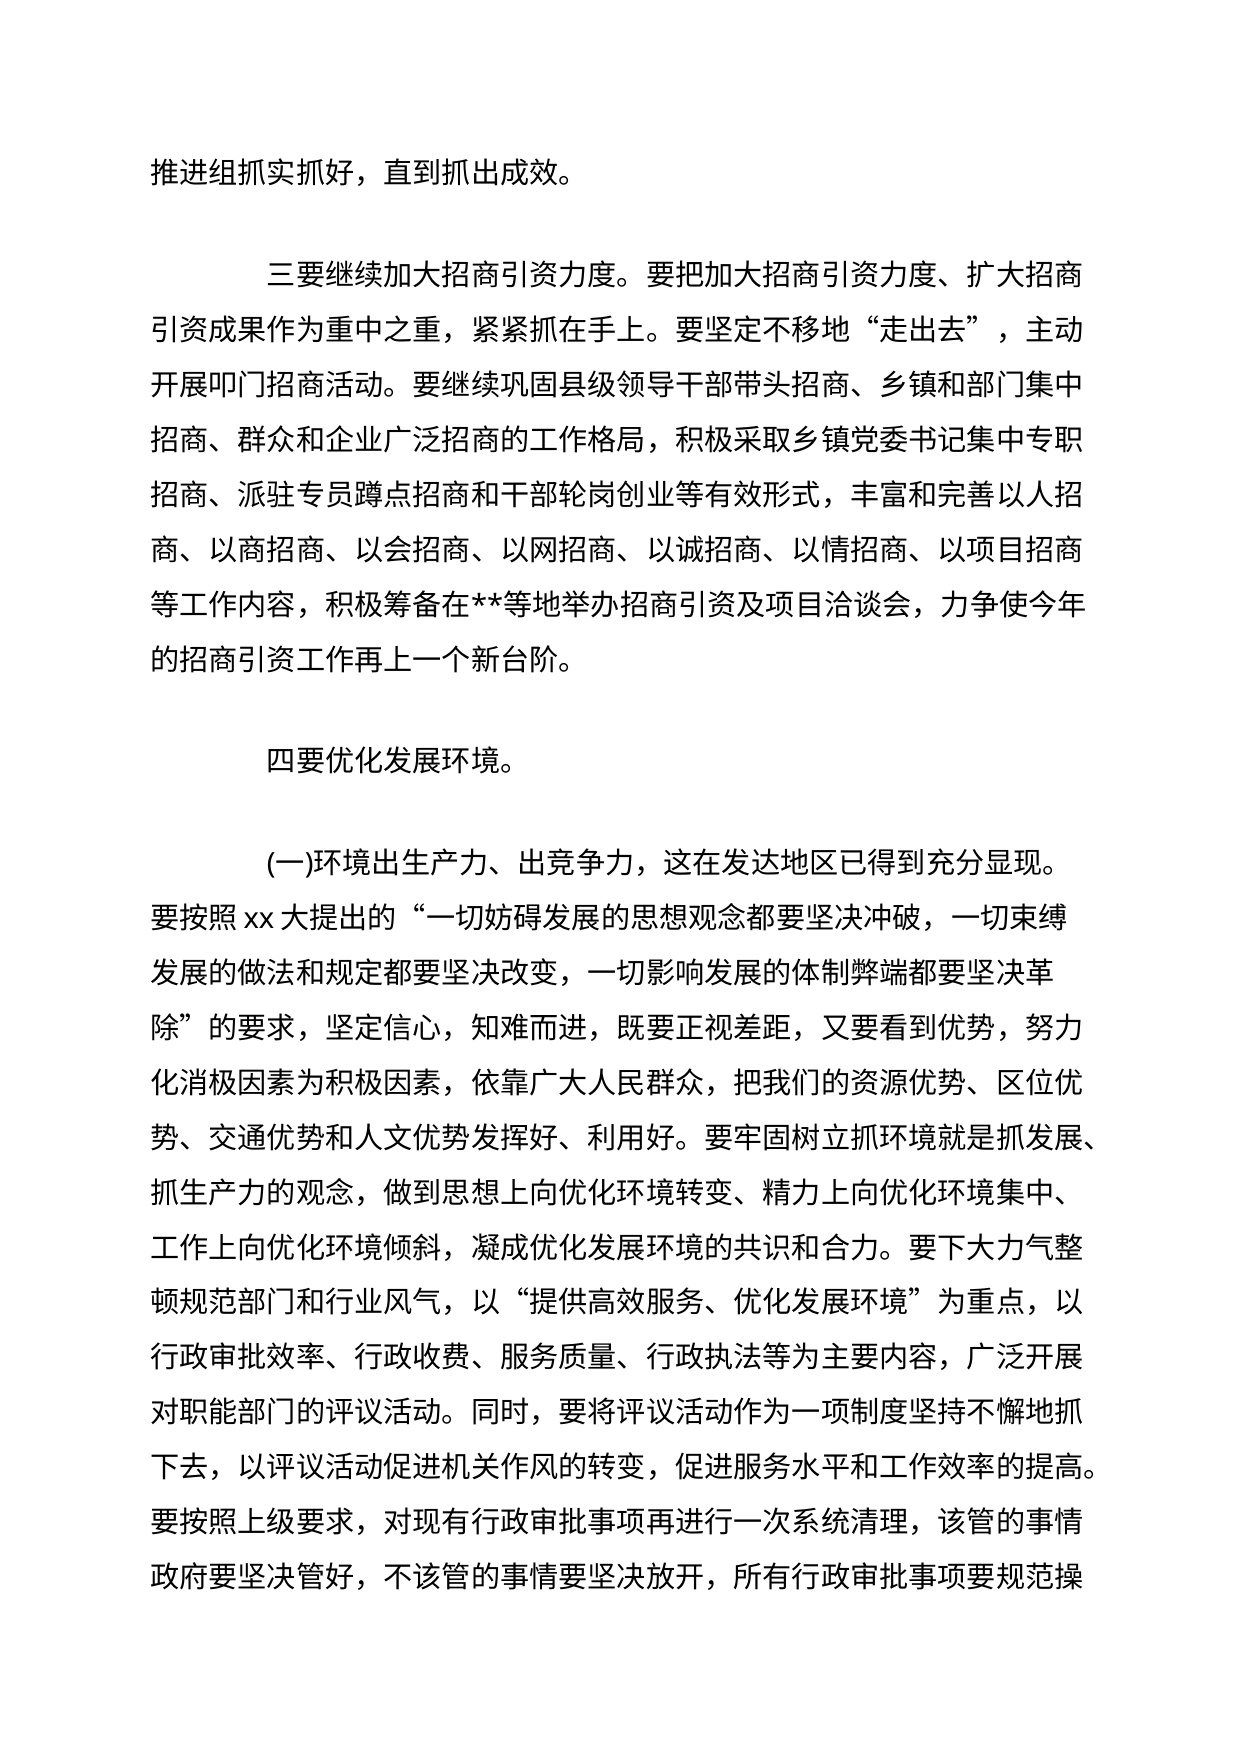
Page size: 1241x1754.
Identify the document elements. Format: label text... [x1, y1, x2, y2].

text 四要优化发展环境。 [150, 738, 1090, 780]
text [150, 840, 1090, 1596]
text 三要继续加大招商引资力度。要把加大招商引资力度、扩大招商引资成果作为重中之重，紧紧抓在手上。要坚定不移地“走出去”，主动开展叩门招商活动。要继续巩固县级领导干部带头招商、乡镇和部门集中招商、群众和企业广泛招商的工作格局，积极采取乡镇党委书记集中专职招商、派驻专员蹲点招商和干部轮岗创业等有效形式，丰富和完善以人招商、以商招商、以会招商、以网招商、以诚招商、以情招商、以项目招商等工作内容，积极筹备在**等地举办招商引资及项目洽谈会，力争使今年的招商引资工作再上一个新台阶。 [150, 252, 1090, 678]
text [150, 150, 1090, 192]
